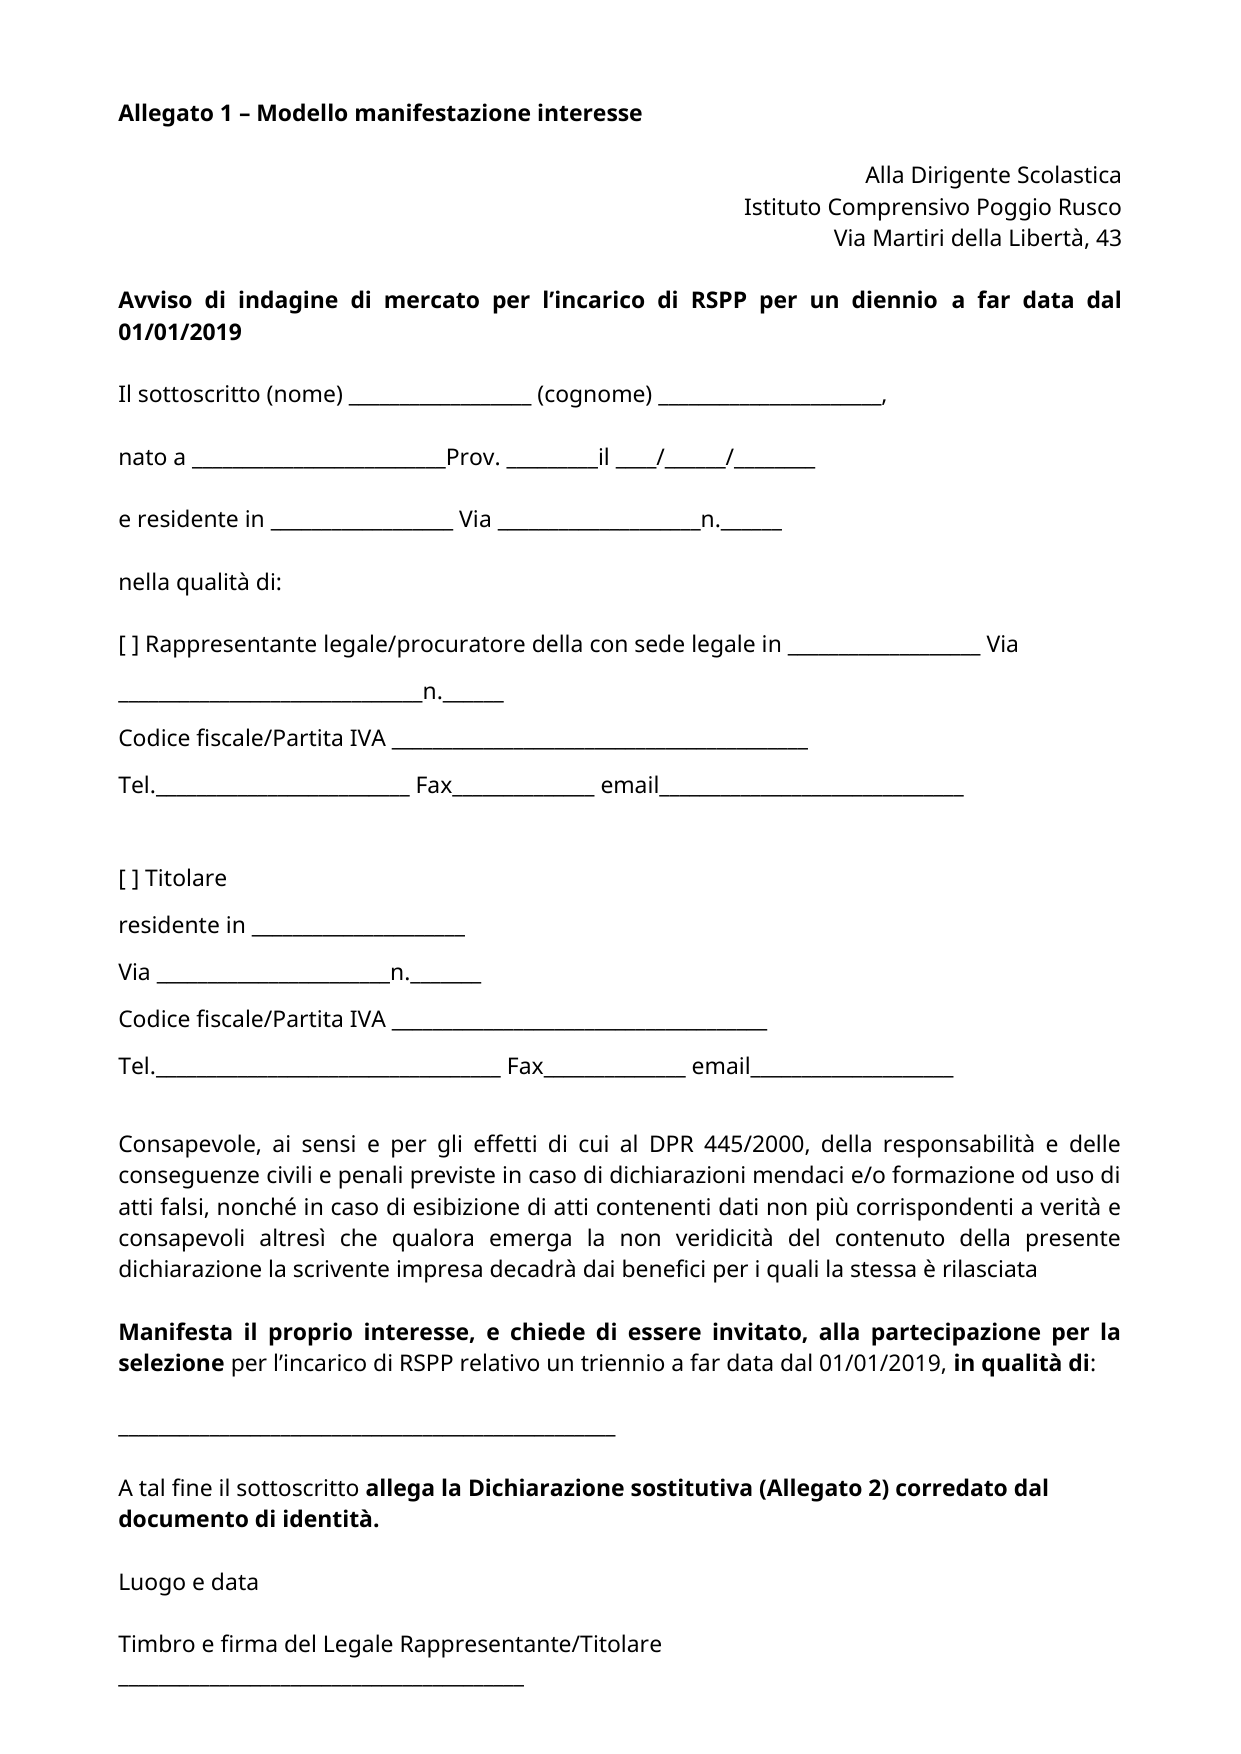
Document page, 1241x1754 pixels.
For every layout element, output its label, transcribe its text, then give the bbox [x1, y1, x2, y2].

text ________________________________________ [118, 1659, 1122, 1690]
text Consapevole, ai sensi e per gli effetti di cui al DPR 445/2000, della responsabilità e delle conseguenze civili e penali previste in caso di dichiarazioni mendaci e/o formazione od uso di atti falsi, nonché in caso di esibizione di atti contenenti dati non più corrispondenti a verità e consapevoli altresì che qualora emerga la non veridicità del contenuto della presente dichiarazione la scrivente impresa decadrà dai benefici per i quali la stessa è rilasciata [118, 1128, 1122, 1284]
text Alla Dirigente Scolastica [118, 159, 1122, 190]
text e residente in __________________ Via ____________________n.______ [118, 503, 1122, 534]
text A tal fine il sottoscritto allega sostitutiva (Allegato 2) corredato dal documento di identità. [118, 1472, 1122, 1534]
text _________________________________________________ [118, 1409, 1122, 1440]
text Codice fiscale/Partita IVA _________________________________________ [118, 722, 1122, 753]
text Istituto Comprensivo Poggio Rusco [118, 190, 1122, 222]
text nato a _________________________Prov. _________il ____/______/________ [118, 440, 1122, 472]
text Avviso di indagine di mercato per l’incarico di RSPP per un diennio a far data dal 01/01/2019 [118, 284, 1122, 347]
text Tel.__________________________________ Fax______________ email____________________ [118, 1050, 1122, 1081]
text Manifesta il proprio interesse, e chiede di essere invitato, alla partecipazione per la selezione per l’incarico di RSPP relativo un triennio a far data dal 01/01/2019, in qualità di: [118, 1315, 1122, 1378]
text Tel._________________________ Fax______________ email______________________________ [118, 768, 1122, 800]
text Timbro e firma del Legale Rappresentante/Titolare [118, 1628, 1122, 1659]
text residente in _____________________ [118, 909, 1122, 940]
text Via _______________________n._______ [118, 956, 1122, 987]
text Allegato 1 – Modello manifestazione interesse [118, 97, 975, 128]
text [ ] Rappresentante legale/procuratore della con sede legale in ___________________ Via ______________________________n.______ [118, 628, 1122, 706]
text Codice fiscale/Partita IVA _____________________________________ [118, 1003, 1122, 1034]
text [ ] Titolare [118, 862, 1122, 893]
text Luogo e data [118, 1565, 1122, 1597]
text Il sottoscritto (nome) __________________ (cognome) ______________________, [118, 378, 1122, 409]
text nella qualità di: [118, 565, 1122, 597]
text Via Martiri della Libertà, 43 [118, 222, 1122, 253]
